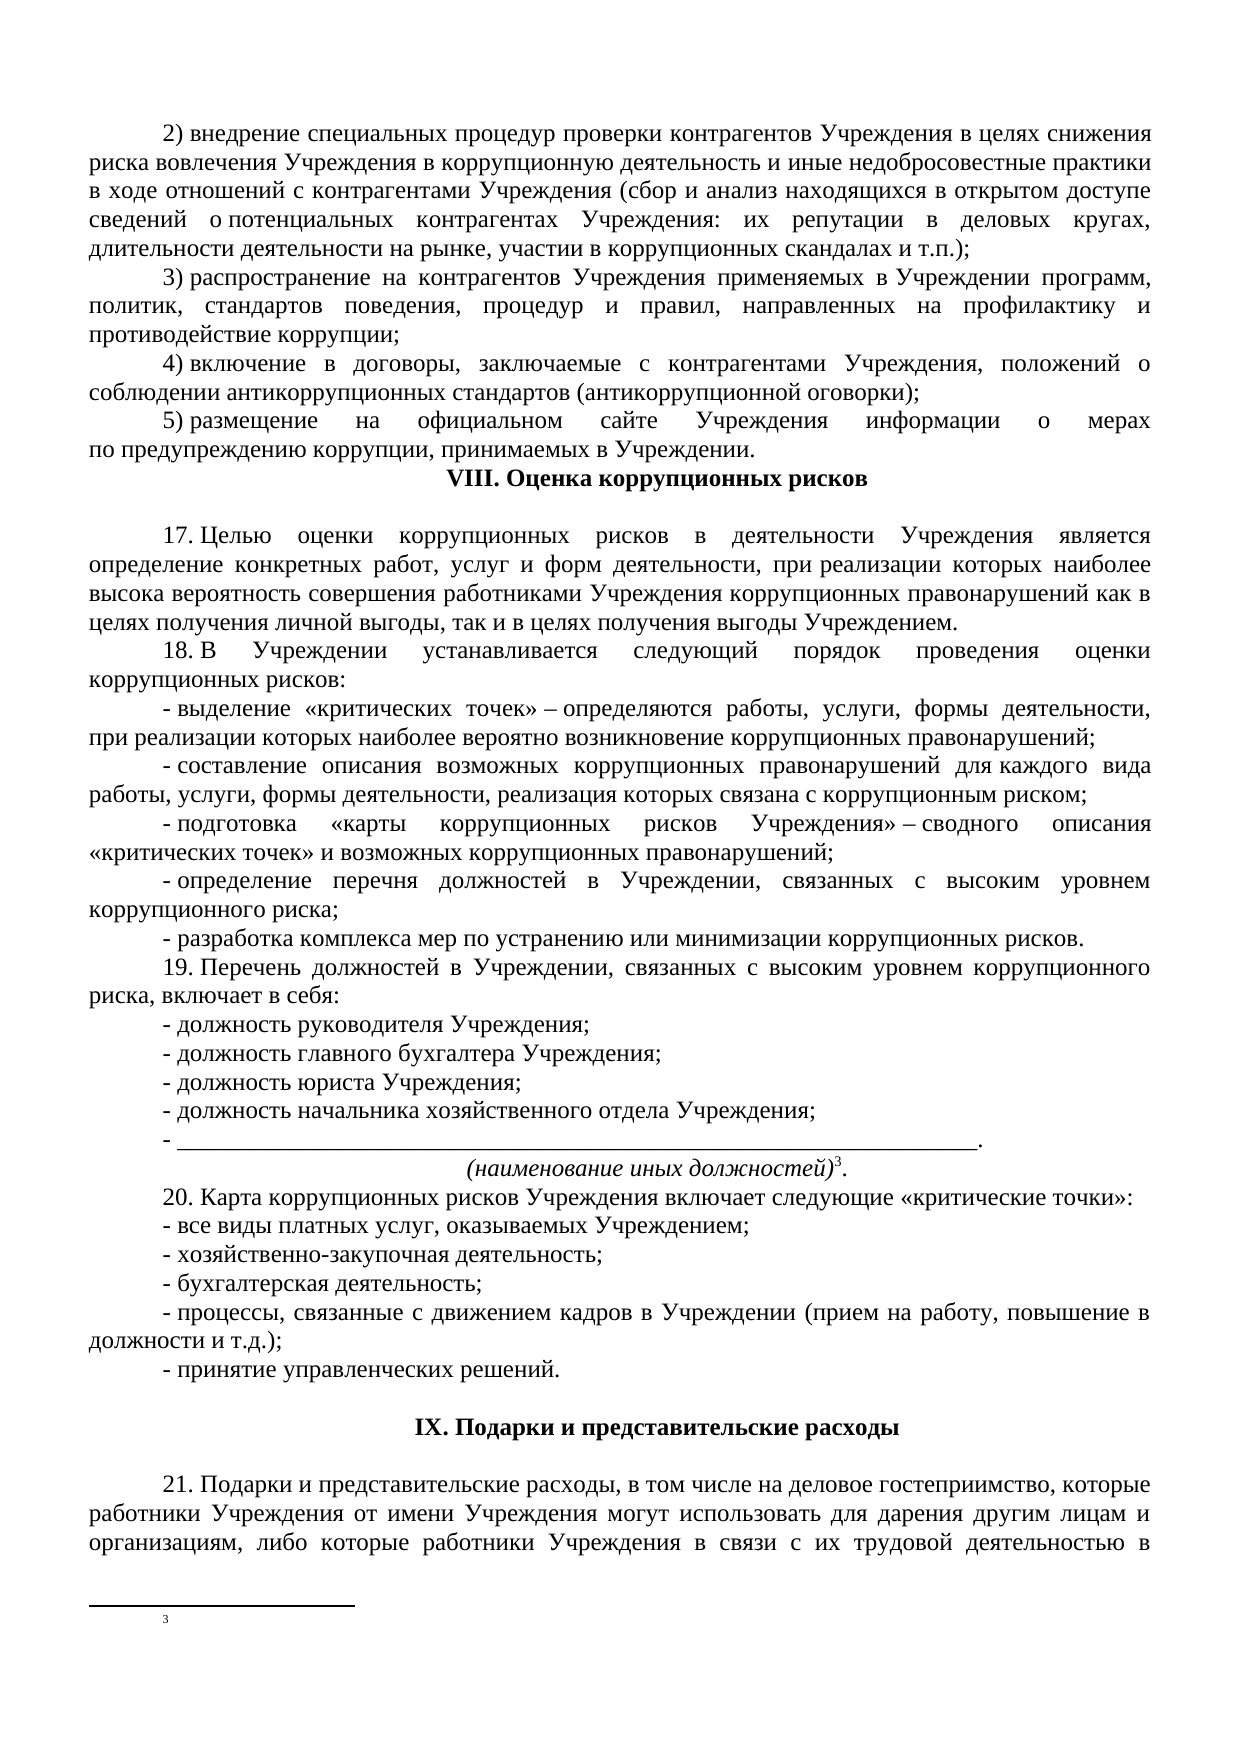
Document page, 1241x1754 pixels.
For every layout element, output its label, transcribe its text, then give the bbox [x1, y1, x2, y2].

text - все виды платных услуг, оказываемых Учреждением; [89, 1211, 1152, 1239]
text - составление описания возможных коррупционных правонарушений для каждого вида работы, услуги, формы деятельности, реализация которых связана с коррупционным риском; [89, 751, 1152, 808]
text IX. Подарки и представительские расходы [89, 1412, 1152, 1441]
text - бухгалтерская деятельность; [89, 1268, 1152, 1297]
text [89, 1469, 1152, 1556]
text - подготовка «карты коррупционных рисков Учреждения» ‒ сводного описания «критических точек» и возможных коррупционных правонарушений; [89, 808, 1152, 866]
text - должность юриста Учреждения; [89, 1067, 1152, 1096]
text 17. Целью оценки коррупционных рисков в деятельности Учреждения является определение конкретных работ, услуг и форм деятельности, при реализации которых наиболее высока вероятность совершения работниками Учреждения коррупционных правонарушений как в целях получения личной выгоды, так и в целях получения выгоды Учреждением. [89, 521, 1152, 636]
text 19. Перечень должностей в Учреждении, связанных с высоким уровнем коррупционного риска, включает в себя: [89, 952, 1152, 1009]
text 20. Карта коррупционных рисков Учреждения включает следующие «критические точки»: [89, 1182, 1152, 1211]
text - принятие управленческих решений. [89, 1354, 1152, 1383]
text - определение перечня должностей в Учреждении, связанных с высоким уровнем коррупционного риска; [89, 866, 1152, 923]
text 2) внедрение специальных процедур проверки контрагентов Учреждения в целях снижения риска вовлечения Учреждения в коррупционную деятельность и иные недобросовестные практики в ходе отношений с контрагентами Учреждения (сбор и анализ находящихся в открытом доступе сведений о потенциальных контрагентах Учреждения: их репутации в деловых кругах, длительности деятельности на рынке, участии в коррупционных скандалах и т.п.); [89, 118, 1152, 262]
text 3) распространение на контрагентов Учреждения применяемых в Учреждении программ, политик, стандартов поведения, процедур и правил, направленных на профилактику и противодействие коррупции; [89, 262, 1152, 348]
text - выделение «критических точек» ‒ определяются работы, услуги, формы деятельности, при реализации которых наиболее вероятно возникновение коррупционных правонарушений; [89, 693, 1152, 751]
text 4) включение в договоры, заключаемые с контрагентами Учреждения, положений о соблюдении антикоррупционных стандартов (антикоррупционной оговорки); [89, 348, 1152, 406]
text VIII. Оценка коррупционных рисков [89, 463, 1152, 492]
text (наименование иных должностей). [89, 1153, 1152, 1182]
text 18. В Учреждении устанавливается следующий порядок проведения оценки коррупционных рисков: [89, 636, 1152, 693]
text - должность начальника хозяйственного отдела Учреждения; [89, 1096, 1152, 1124]
text 5) размещение на официальном сайте Учреждения информации о мерах по предупреждению коррупции, принимаемых в Учреждении. [89, 406, 1152, 463]
text - разработка комплекса мер по устранению или минимизации коррупционных рисков. [89, 923, 1152, 952]
text - ________________________________________________________________. [89, 1124, 1152, 1153]
text - хозяйственно-закупочная деятельность; [89, 1239, 1152, 1268]
text - должность главного бухгалтера Учреждения; [89, 1038, 1152, 1067]
text - процессы, связанные с движением кадров в Учреждении (прием на работу, повышение в должности и т.д.); [89, 1297, 1152, 1354]
text - должность руководителя Учреждения; [89, 1009, 1152, 1038]
